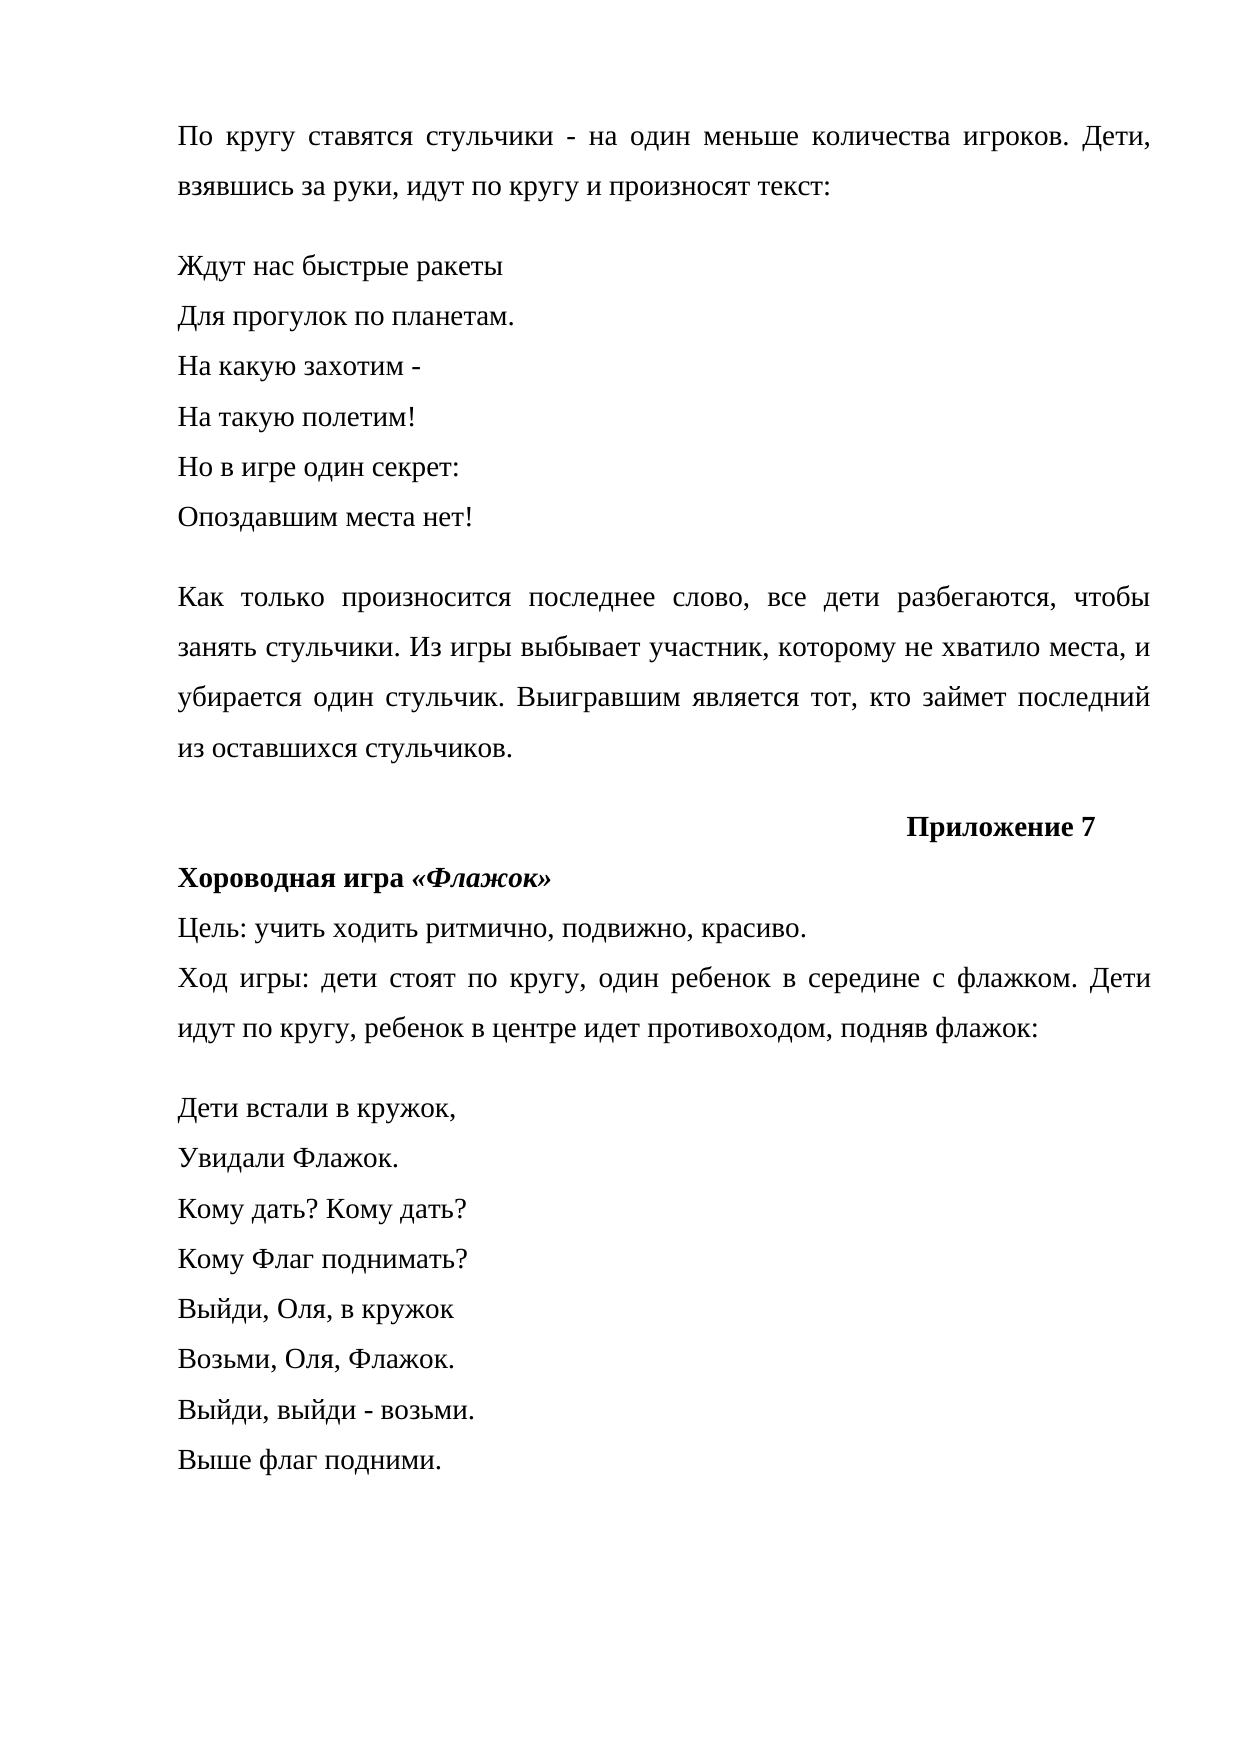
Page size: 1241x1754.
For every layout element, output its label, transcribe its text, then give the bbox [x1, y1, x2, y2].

text Ход игры: дети стоят по кругу, один ребенок в середине с флажком. Дети идут по кругу, ребенок в центре идет противоходом, подняв флажок: [177, 960, 1152, 1044]
text Как только произносится последнее слово, все дети разбегаются, чтобы занять стульчики. Из игры выбывает участник, которому не хватило места, и убирается один стульчик. Выигравшим является тот, кто займет последний из оставшихся стульчиков. [177, 579, 1152, 763]
text По кругу ставятся стульчики - на один меньше количества игроков. Дети, взявшись за руки, идут по кругу и произносят текст: [177, 118, 1152, 202]
text Цель: учить ходить ритмично, подвижно, красиво. [177, 910, 1152, 943]
text Ждут нас быстрые ракеты Для прогулок по планетам. На какую захотим - На такую полетим! Но в игре один секрет: Опоздавшим места нет! [177, 248, 1152, 533]
text Приложение 7 [177, 809, 1152, 843]
text Хороводная игра «Флажок» [177, 860, 1152, 893]
text Дети встали в кружок, Увидали Флажок. Кому дать? Кому дать? Кому Флаг поднимать? Выйди, Оля, в кружок Возьми, Оля, Флажок. Выйди, выйди - возьми. Выше флаг подними. [177, 1090, 1152, 1476]
